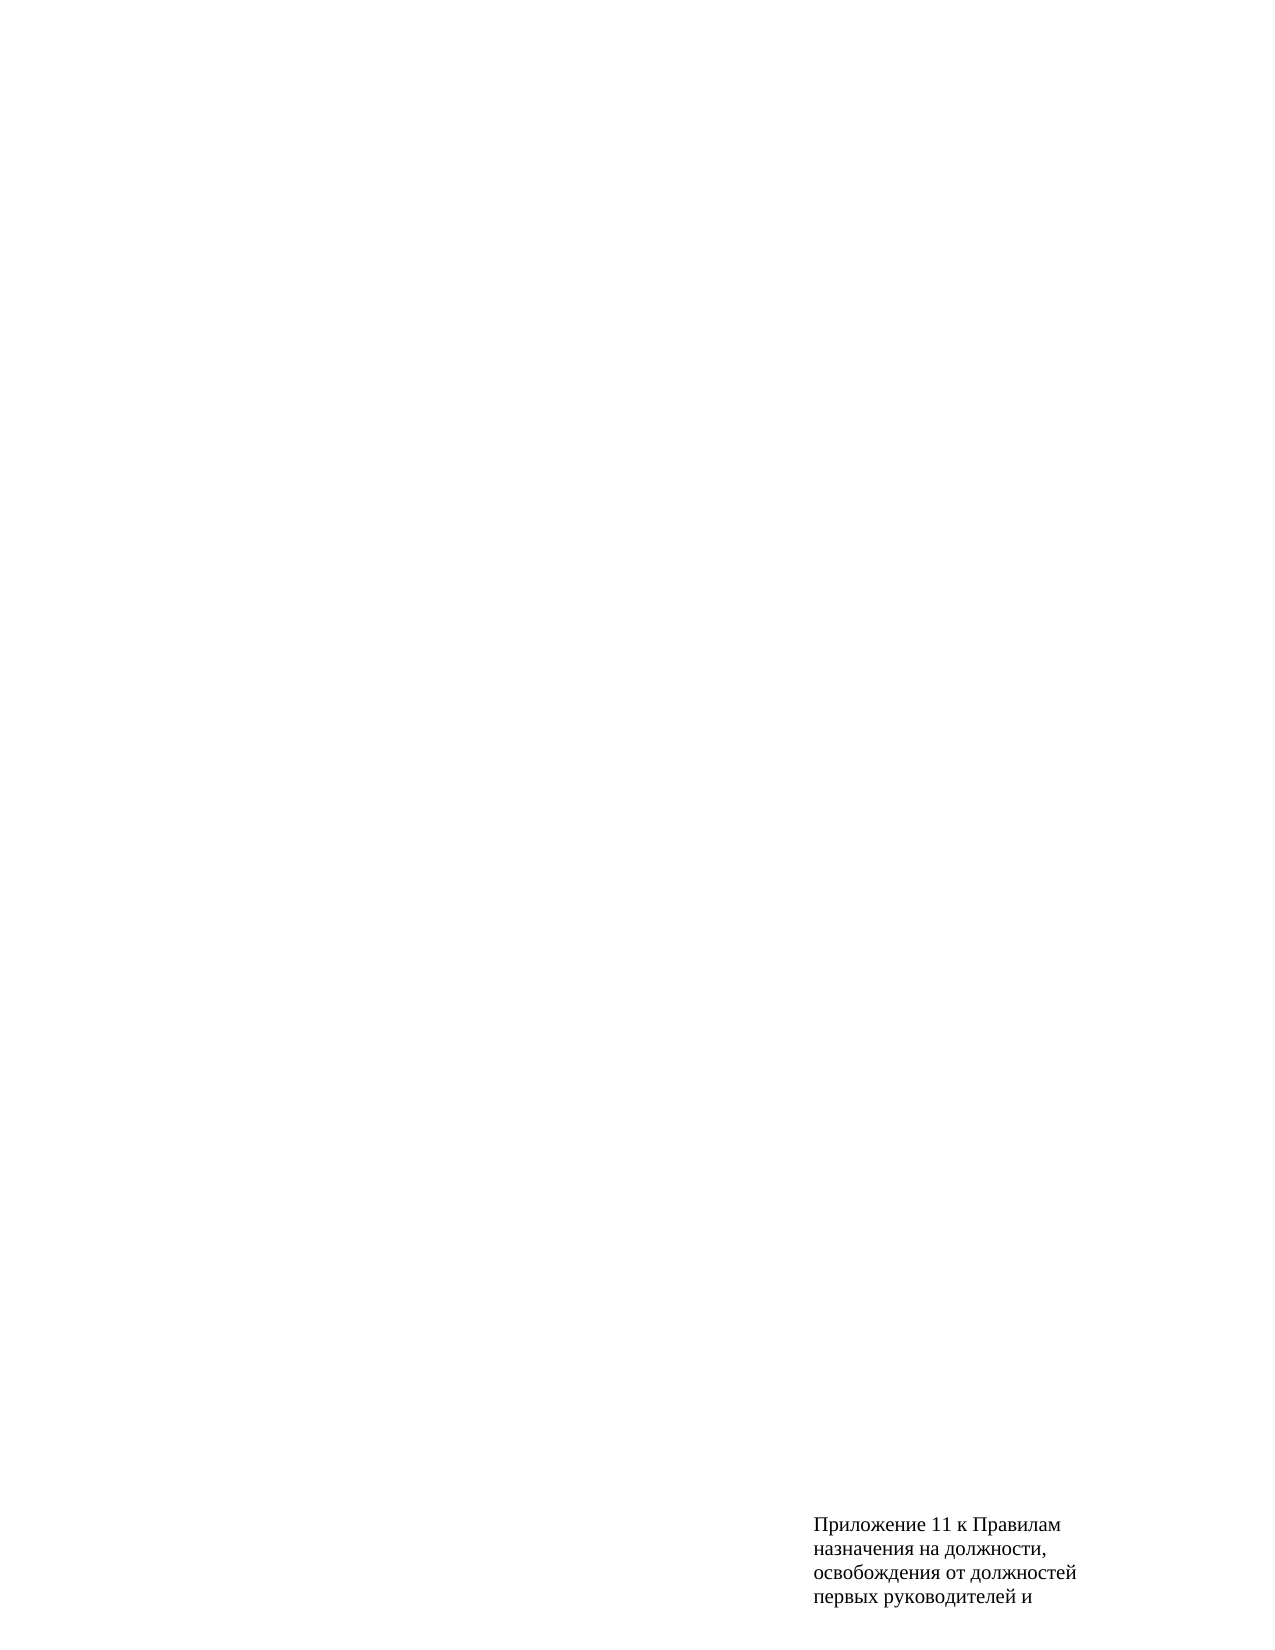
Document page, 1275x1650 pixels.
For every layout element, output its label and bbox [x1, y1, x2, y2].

text [813, 1512, 1094, 1608]
